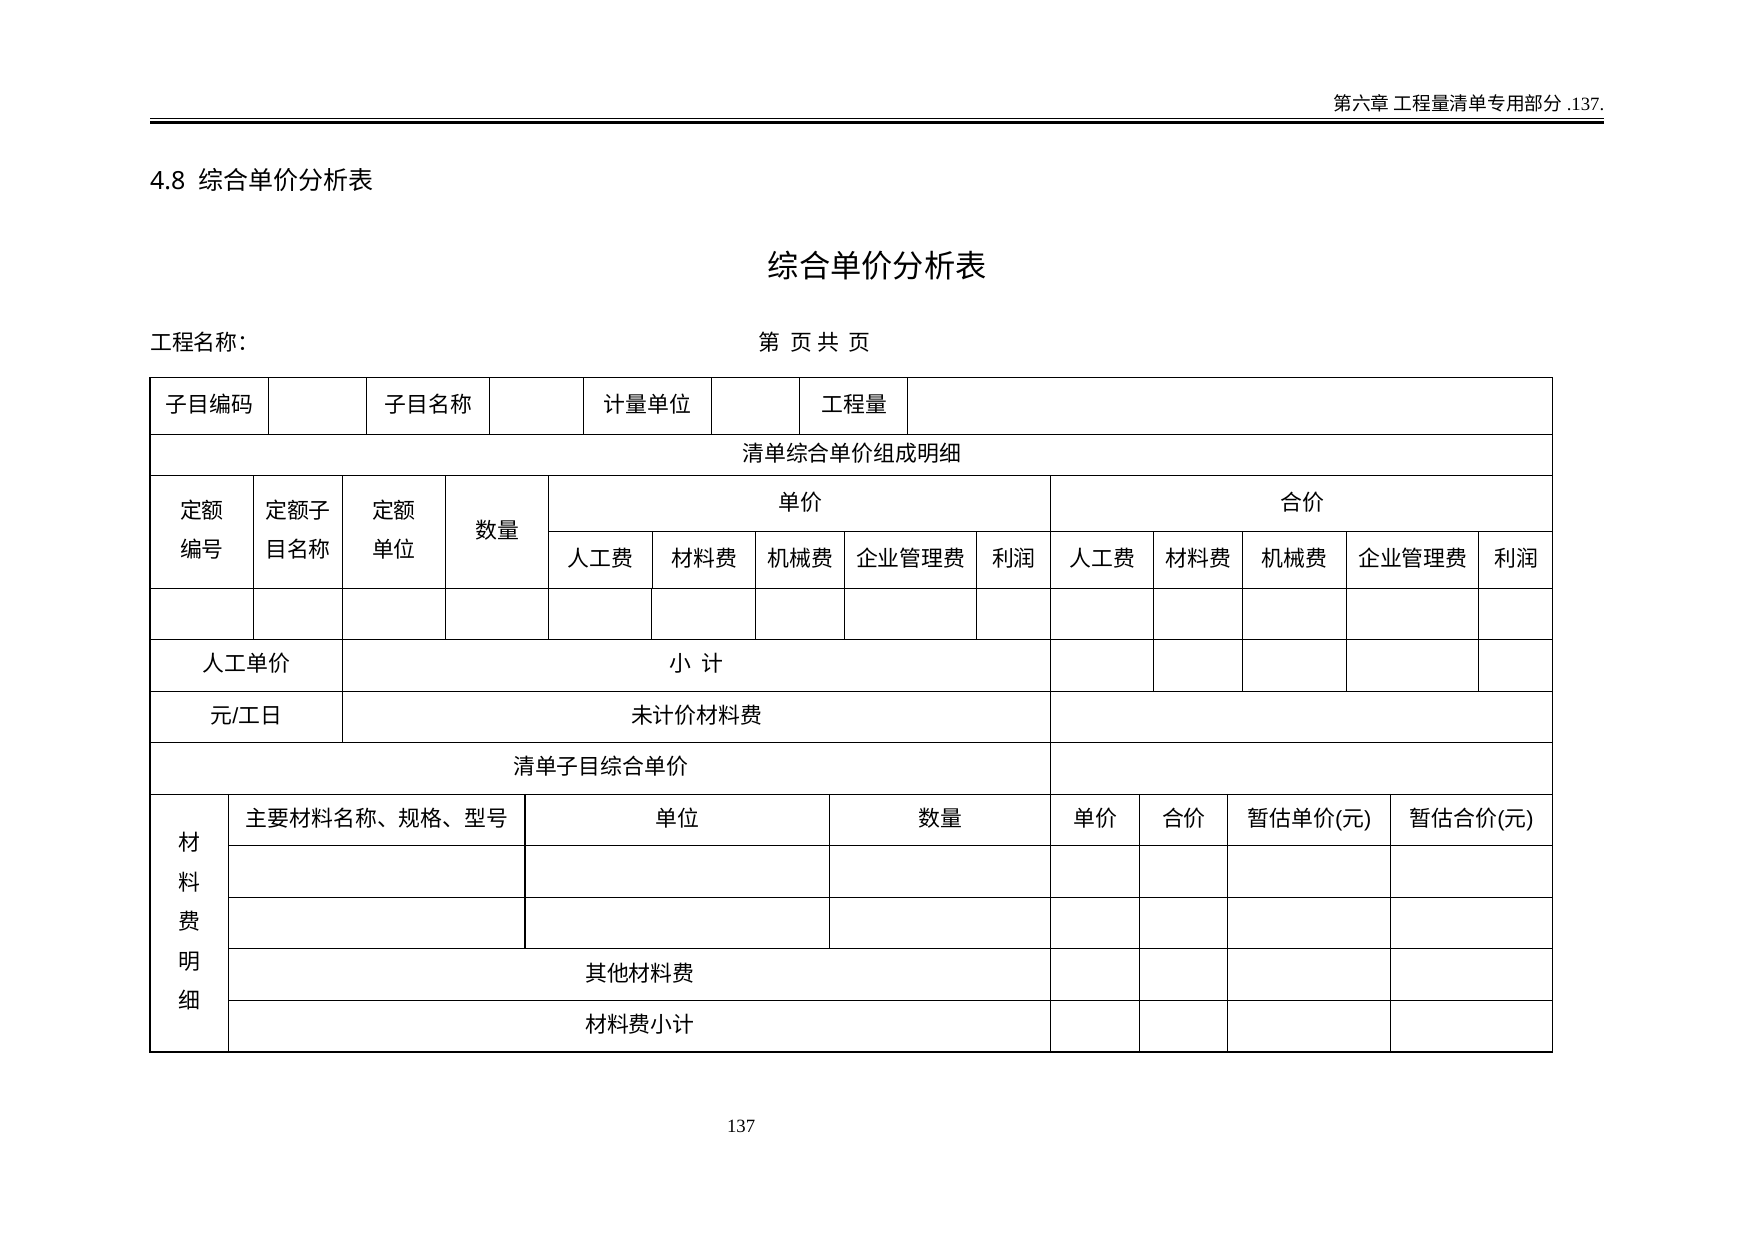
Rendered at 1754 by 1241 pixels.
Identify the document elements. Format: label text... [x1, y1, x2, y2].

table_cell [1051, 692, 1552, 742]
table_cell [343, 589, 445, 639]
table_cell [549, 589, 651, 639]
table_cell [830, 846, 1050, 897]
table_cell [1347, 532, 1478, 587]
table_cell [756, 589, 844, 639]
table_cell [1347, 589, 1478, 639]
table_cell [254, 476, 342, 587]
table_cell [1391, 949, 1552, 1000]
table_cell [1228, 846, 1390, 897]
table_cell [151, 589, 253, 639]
text 工程名称： 第 页 共 页 [150, 325, 1604, 357]
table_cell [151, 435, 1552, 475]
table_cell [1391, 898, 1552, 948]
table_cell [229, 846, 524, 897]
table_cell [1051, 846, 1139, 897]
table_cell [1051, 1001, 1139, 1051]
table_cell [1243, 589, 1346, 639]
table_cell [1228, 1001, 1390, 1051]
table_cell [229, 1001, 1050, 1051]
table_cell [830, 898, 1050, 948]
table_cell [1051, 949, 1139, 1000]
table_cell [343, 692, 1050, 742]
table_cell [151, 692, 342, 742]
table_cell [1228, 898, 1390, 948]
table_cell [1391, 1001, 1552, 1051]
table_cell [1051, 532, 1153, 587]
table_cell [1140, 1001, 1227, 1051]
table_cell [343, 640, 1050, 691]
text 4.8 综合单价分析表 [150, 160, 1604, 196]
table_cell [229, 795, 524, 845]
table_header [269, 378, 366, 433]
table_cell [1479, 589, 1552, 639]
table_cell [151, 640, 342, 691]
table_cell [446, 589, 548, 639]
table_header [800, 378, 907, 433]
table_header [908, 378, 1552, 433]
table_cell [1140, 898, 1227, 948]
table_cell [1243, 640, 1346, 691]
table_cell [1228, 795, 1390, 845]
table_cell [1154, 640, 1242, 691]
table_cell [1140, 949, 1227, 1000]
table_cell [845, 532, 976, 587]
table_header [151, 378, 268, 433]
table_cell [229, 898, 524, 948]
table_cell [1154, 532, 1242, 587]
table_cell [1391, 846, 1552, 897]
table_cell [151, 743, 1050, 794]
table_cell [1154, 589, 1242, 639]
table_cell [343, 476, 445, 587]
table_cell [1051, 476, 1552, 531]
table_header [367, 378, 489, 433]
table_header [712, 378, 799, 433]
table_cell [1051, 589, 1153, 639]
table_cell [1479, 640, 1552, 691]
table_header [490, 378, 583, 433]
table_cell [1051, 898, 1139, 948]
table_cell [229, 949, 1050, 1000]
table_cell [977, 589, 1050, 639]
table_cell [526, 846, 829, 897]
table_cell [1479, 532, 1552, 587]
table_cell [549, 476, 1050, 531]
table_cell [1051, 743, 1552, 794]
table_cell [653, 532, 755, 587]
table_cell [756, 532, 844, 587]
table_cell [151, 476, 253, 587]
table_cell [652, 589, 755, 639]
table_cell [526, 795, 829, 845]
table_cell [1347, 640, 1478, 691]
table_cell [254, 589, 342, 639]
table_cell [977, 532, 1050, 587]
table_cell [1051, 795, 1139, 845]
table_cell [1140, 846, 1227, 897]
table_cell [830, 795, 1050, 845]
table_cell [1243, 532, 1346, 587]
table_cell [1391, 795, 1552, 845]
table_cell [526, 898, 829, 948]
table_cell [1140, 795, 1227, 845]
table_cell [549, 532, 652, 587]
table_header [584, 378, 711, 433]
text 综合单价分析表 [150, 242, 1604, 287]
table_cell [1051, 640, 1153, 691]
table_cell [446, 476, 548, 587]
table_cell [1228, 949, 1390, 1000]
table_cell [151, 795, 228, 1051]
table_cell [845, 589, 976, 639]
